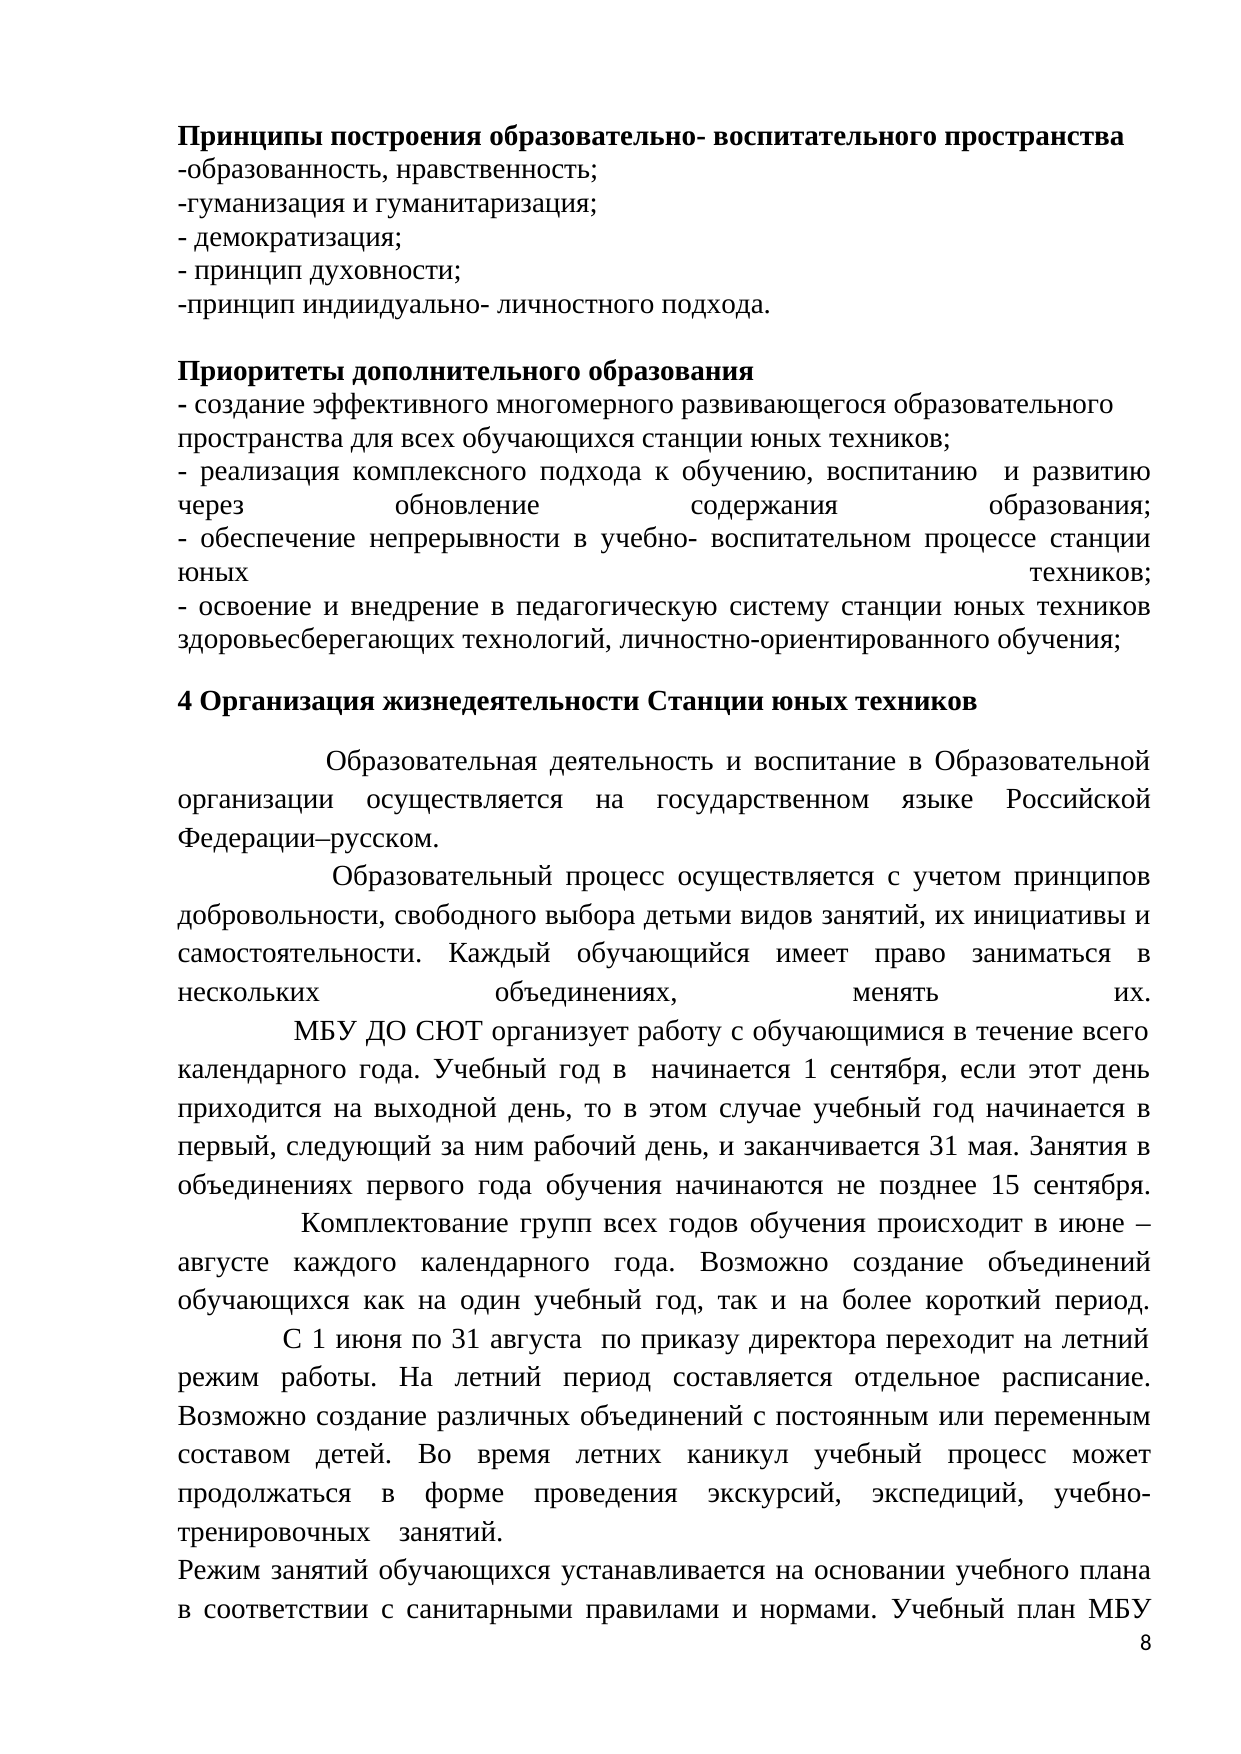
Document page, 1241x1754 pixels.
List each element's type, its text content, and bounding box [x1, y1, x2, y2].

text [177, 743, 1152, 1624]
text Принципы построения образовательно- воспитательного пространства -образованность, нравственность; -гуманизация и гуманитаризация; - демократизация; - принцип духовности; -принцип индиидуально- личностного подхода. [177, 118, 1152, 319]
text - реализация комплексного подхода к обучению, воспитанию и развитию через обновление содержания образования; - обеспечение непрерывности в учебно- воспитательном процессе станции юных техников; - освоение и внедрение в педагогическую систему станции юных техников здоровьесберегающих технологий, личностно-ориентированного обучения; [177, 453, 1152, 655]
text Приоритеты дополнительного образования - создание эффективного многомерного развивающегося образовательного пространства для всех обучающихся станции юных техников; [177, 353, 1152, 453]
text 4 Организация жизнедеятельности Станции юных техников [177, 683, 1152, 717]
